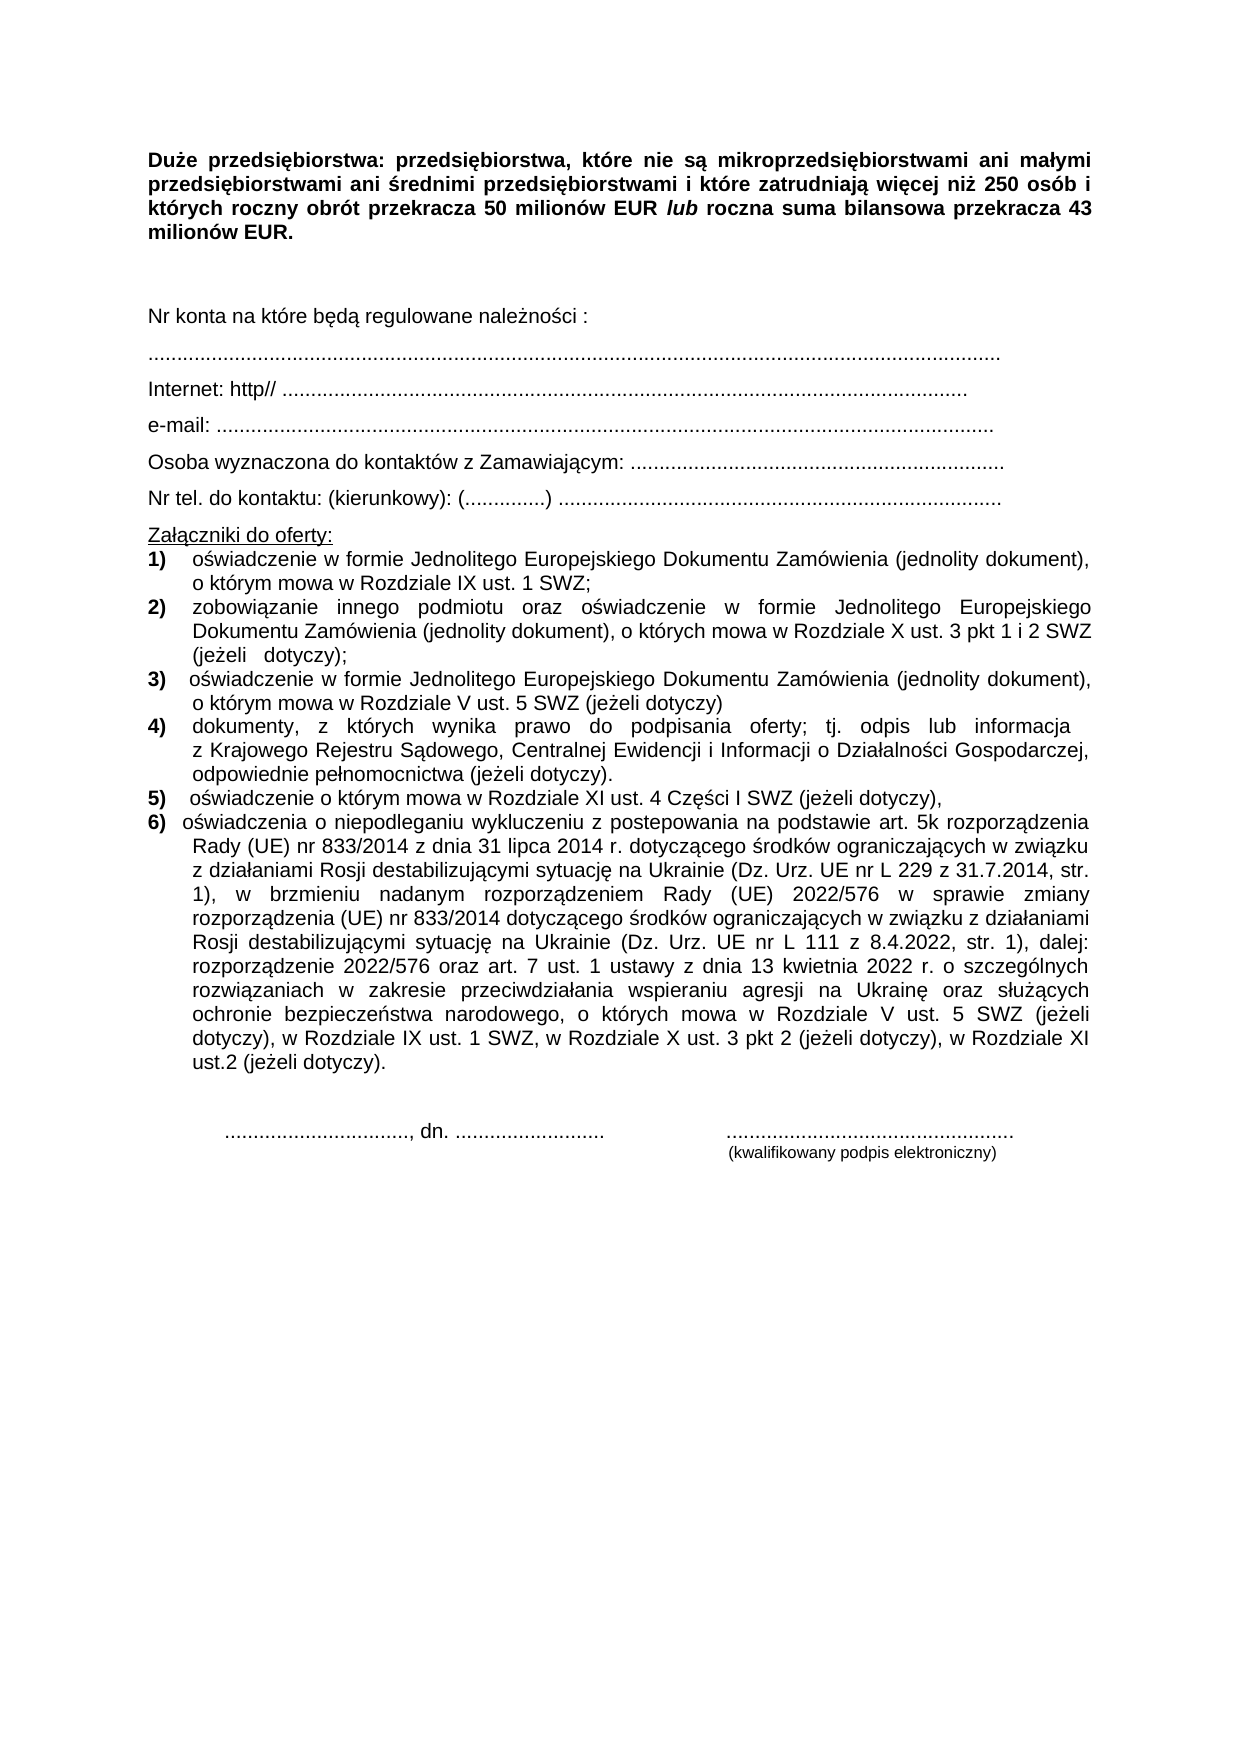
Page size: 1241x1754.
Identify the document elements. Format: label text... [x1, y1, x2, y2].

text 6) oświadczenia o niepodleganiu wykluczeniu z postepowania na podstawie art. 5k rozporządzenia Rady (UE) nr 833/2014 z dnia 31 lipca 2014 r. dotyczącego środków ograniczających w związku z działaniami Rosji destabilizującymi sytuację na Ukrainie (Dz. Urz. UE nr L 229 z 31.7.2014, str. 1), w brzmieniu nadanym rozporządzeniem Rady (UE) 2022/576 w sprawie zmiany rozporządzenia (UE) nr 833/2014 dotyczącego środków ograniczających w związku z działaniami Rosji destabilizującymi sytuację na Ukrainie (Dz. Urz. UE nr L 111 z 8.4.2022, str. 1), dalej: rozporządzenie 2022/576 oraz art. 7 ust. 1 ustawy z dnia 13 kwietnia 2022 r. o szczególnych rozwiązaniach w zakresie przeciwdziałania wspieraniu agresji na Ukrainę oraz służących ochronie bezpieczeństwa narodowego, o których mowa w Rozdziale V ust. 5 SWZ (jeżeli dotyczy), w Rozdziale IX ust. 1 SWZ, w Rozdziale X ust. 3 pkt 2 (jeżeli dotyczy), w Rozdziale XI ust.2 (jeżeli dotyczy). [148, 810, 1091, 1074]
text (kwalifikowany podpis elektroniczny) [723, 1142, 1093, 1162]
text Załączniki do oferty: [148, 523, 1093, 547]
text Internet: http// ....................................................................................................................... [148, 377, 1093, 401]
text 2) zobowiązanie innego podmiotu oraz oświadczenie w formie Jednolitego Europejskiego Dokumentu Zamówienia (jednolity dokument), o których mowa w Rozdziale X ust. 3 pkt 1 i 2 SWZ (jeżeli dotyczy); [148, 594, 1093, 666]
text ................................, dn. .......................... .................................................. [148, 1118, 1093, 1142]
text 5) oświadczenie o którym mowa w Rozdziale XI ust. 4 Części I SWZ (jeżeli dotyczy), [148, 786, 1091, 810]
text 1) oświadczenie w formie Jednolitego Europejskiego Dokumentu Zamówienia (jednolity dokument), o którym mowa w Rozdziale IX ust. 1 SWZ; [148, 547, 1091, 594]
text e-mail: ....................................................................................................................................... [148, 413, 1093, 437]
text .................................................................................................................................................... [148, 340, 1093, 364]
text Osoba wyznaczona do kontaktów z Zamawiającym: ................................................................. [148, 450, 1093, 474]
text Nr konta na które będą regulowane należności : [148, 304, 1093, 328]
text 4) dokumenty, z których wynika prawo do podpisania oferty; tj. odpis lub informacja z Krajowego Rejestru Sądowego, Centralnej Ewidencji i Informacji o Działalności Gospodarczej, odpowiednie pełnomocnictwa (jeżeli dotyczy). [148, 714, 1091, 786]
text Nr tel. do kontaktu: (kierunkowy): (..............) ............................................................................. [148, 486, 1093, 510]
text Duże przedsiębiorstwa: przedsiębiorstwa, które nie są mikroprzedsiębiorstwami ani małymi przedsiębiorstwami ani średnimi przedsiębiorstwami i które zatrudniają więcej niż 250 osób i których roczny obrót przekracza 50 milionów EUR lub roczna suma bilansowa przekracza 43 milionów EUR. [148, 148, 1093, 243]
text 3) oświadczenie w formie Jednolitego Europejskiego Dokumentu Zamówienia (jednolity dokument), o którym mowa w Rozdziale V ust. 5 SWZ (jeżeli dotyczy) [148, 666, 1093, 714]
